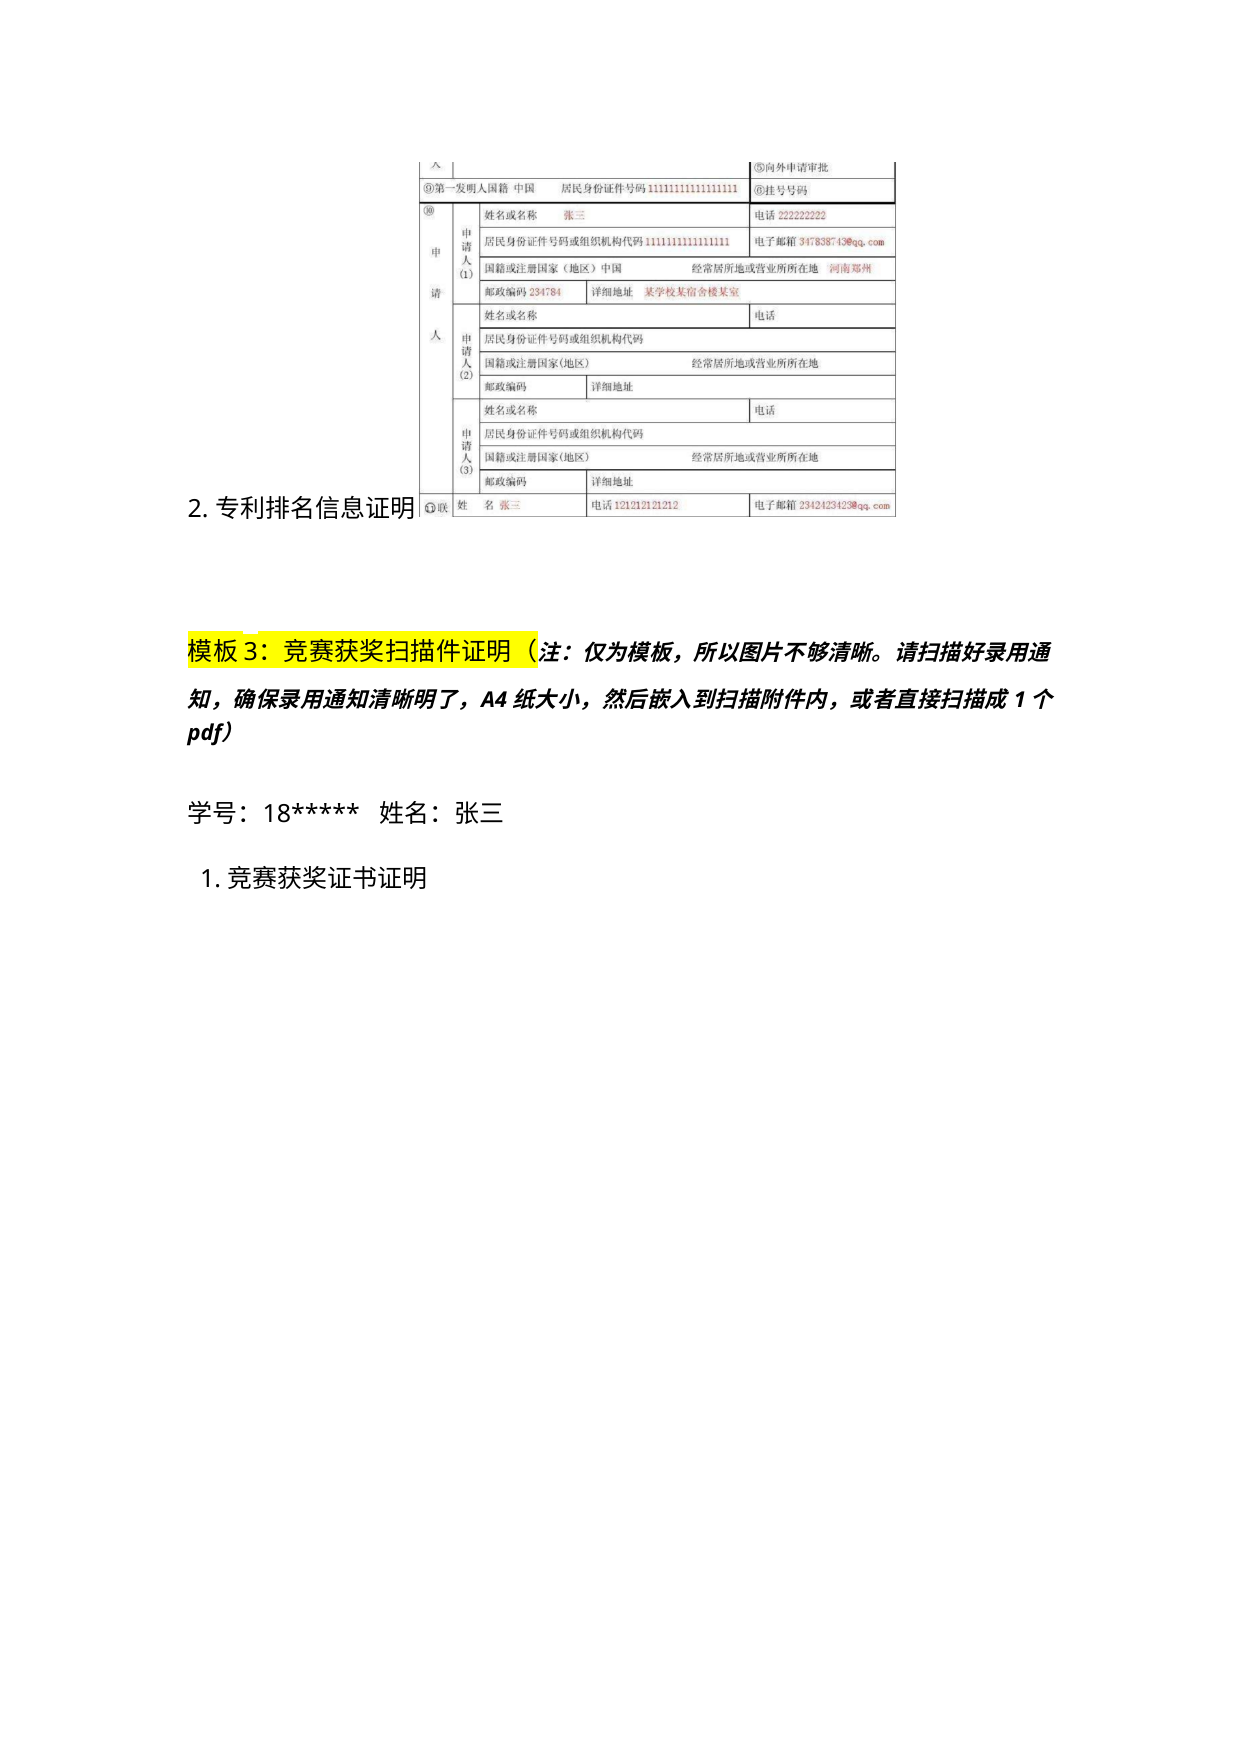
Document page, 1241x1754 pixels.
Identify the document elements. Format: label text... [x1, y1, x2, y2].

picture [415, 162, 930, 517]
text 学号：18***** 姓名：张三 [187, 779, 1053, 844]
list 竞赛获奖证书证明 [200, 844, 1053, 909]
text 模板3：竞赛获奖扫描件证明（注：仅为模板，所以图片不够清晰。请扫描好录用通知，确保录用通知清晰明了，A4纸大小，然后嵌入到扫描附件内，或者直接扫描成1个pdf） [187, 617, 1053, 747]
